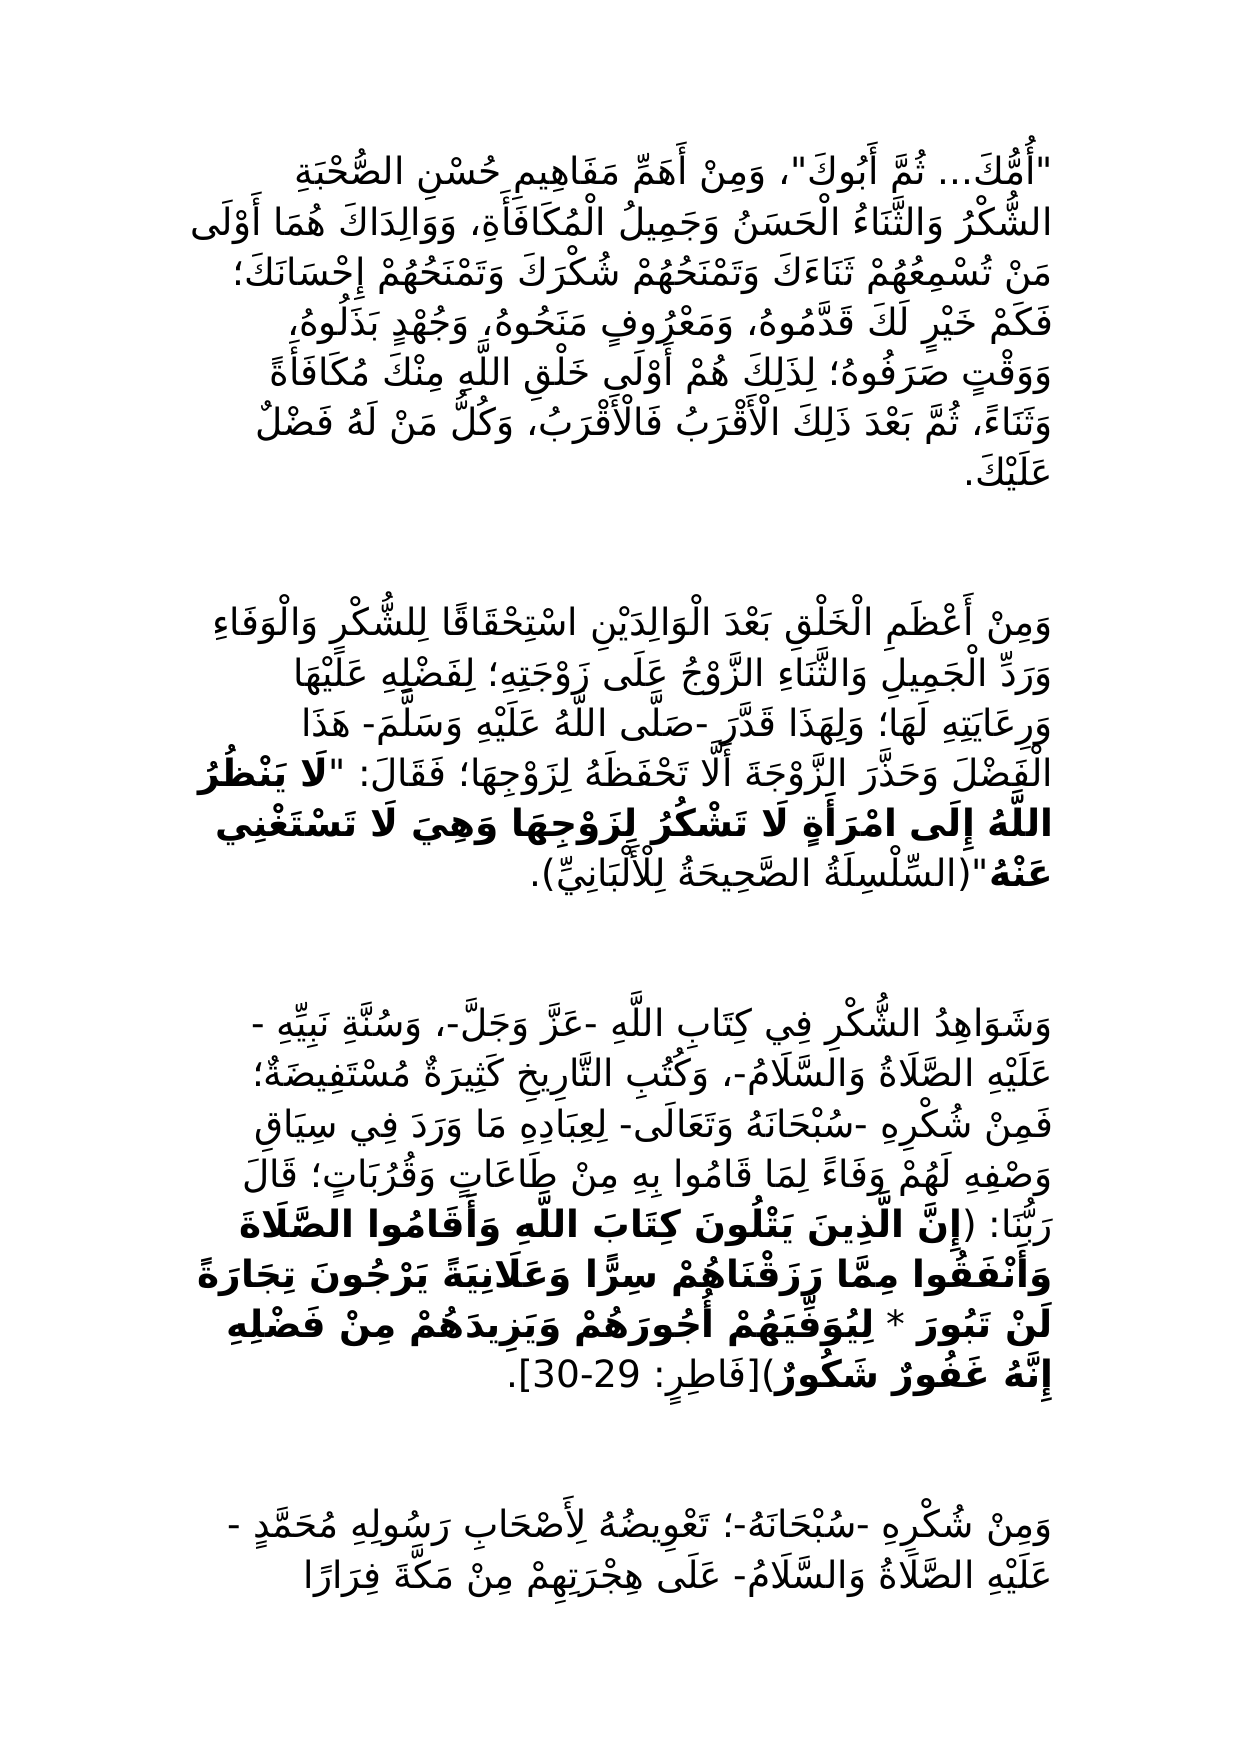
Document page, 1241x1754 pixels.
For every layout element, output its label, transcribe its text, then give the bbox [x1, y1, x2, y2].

text وَشَوَاهِدُ الشُّكْرِ فِي كِتَابِ اللَّهِ -عَزَّ وَجَلَّ-، وَسُنَّةِ نَبِيِّهِ -عَلَيْهِ الصَّلَاةُ وَالسَّلَامُ-، وَكُتُبِ التَّارِيخِ كَثِيرَةٌ مُسْتَفِيضَةٌ؛ فَمِنْ شُكْرِهِ -سُبْحَانَهُ وَتَعَالَى- لِعِبَادِهِ مَا وَرَدَ فِي سِيَاقِ وَصْفِهِ لَهُمْ وَفَاءً لِمَا قَامُوا بِهِ مِنْ طَاعَاتٍ وَقُرُبَاتٍ؛ قَالَ رَبُّنَا: (إِنَّ الَّذِينَ يَتْلُونَ كِتَابَ اللَّهِ وَأَقَامُوا الصَّلَاةَ وَأَنْفَقُوا مِمَّا رَزَقْنَاهُمْ سِرًّا وَعَلَانِيَةً يَرْجُونَ تِجَارَةً لَنْ تَبُورَ * لِيُوَفِّيَهُمْ أُجُورَهُمْ وَيَزِيدَهُمْ مِنْ فَضْلِهِ إِنَّهُ غَفُورٌ شَكُورٌ)[فَاطِرٍ: 29-30]. [187, 1002, 1053, 1396]
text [187, 150, 1053, 494]
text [187, 1503, 1053, 1597]
text وَمِنْ أَعْظَمِ الْخَلْقِ بَعْدَ الْوَالِدَيْنِ اسْتِحْقَاقًا لِلشُّكْرِ وَالْوَفَاءِ وَرَدِّ الْجَمِيلِ وَالثَّنَاءِ الزَّوْجُ عَلَى زَوْجَتِهِ؛ لِفَضْلِهِ عَلَيْهَا وَرِعَايَتِهِ لَهَا؛ وَلِهَذَا قَدَّرَ -صَلَّى اللَّهُ عَلَيْهِ وَسَلَّمَ- هَذَا الْفَضْلَ وَحَذَّرَ الزَّوْجَةَ أَلَّا تَحْفَظَهُ لِزَوْجِهَا؛ فَقَالَ: "لَا يَنْظُرُ اللَّهُ إِلَى امْرَأَةٍ لَا تَشْكُرُ لِزَوْجِهَا وَهِيَ لَا تَسْتَغْنِي عَنْهُ"(السِّلْسِلَةُ الصَّحِيحَةُ لِلْأَلْبَانِيِّ). [187, 601, 1053, 895]
